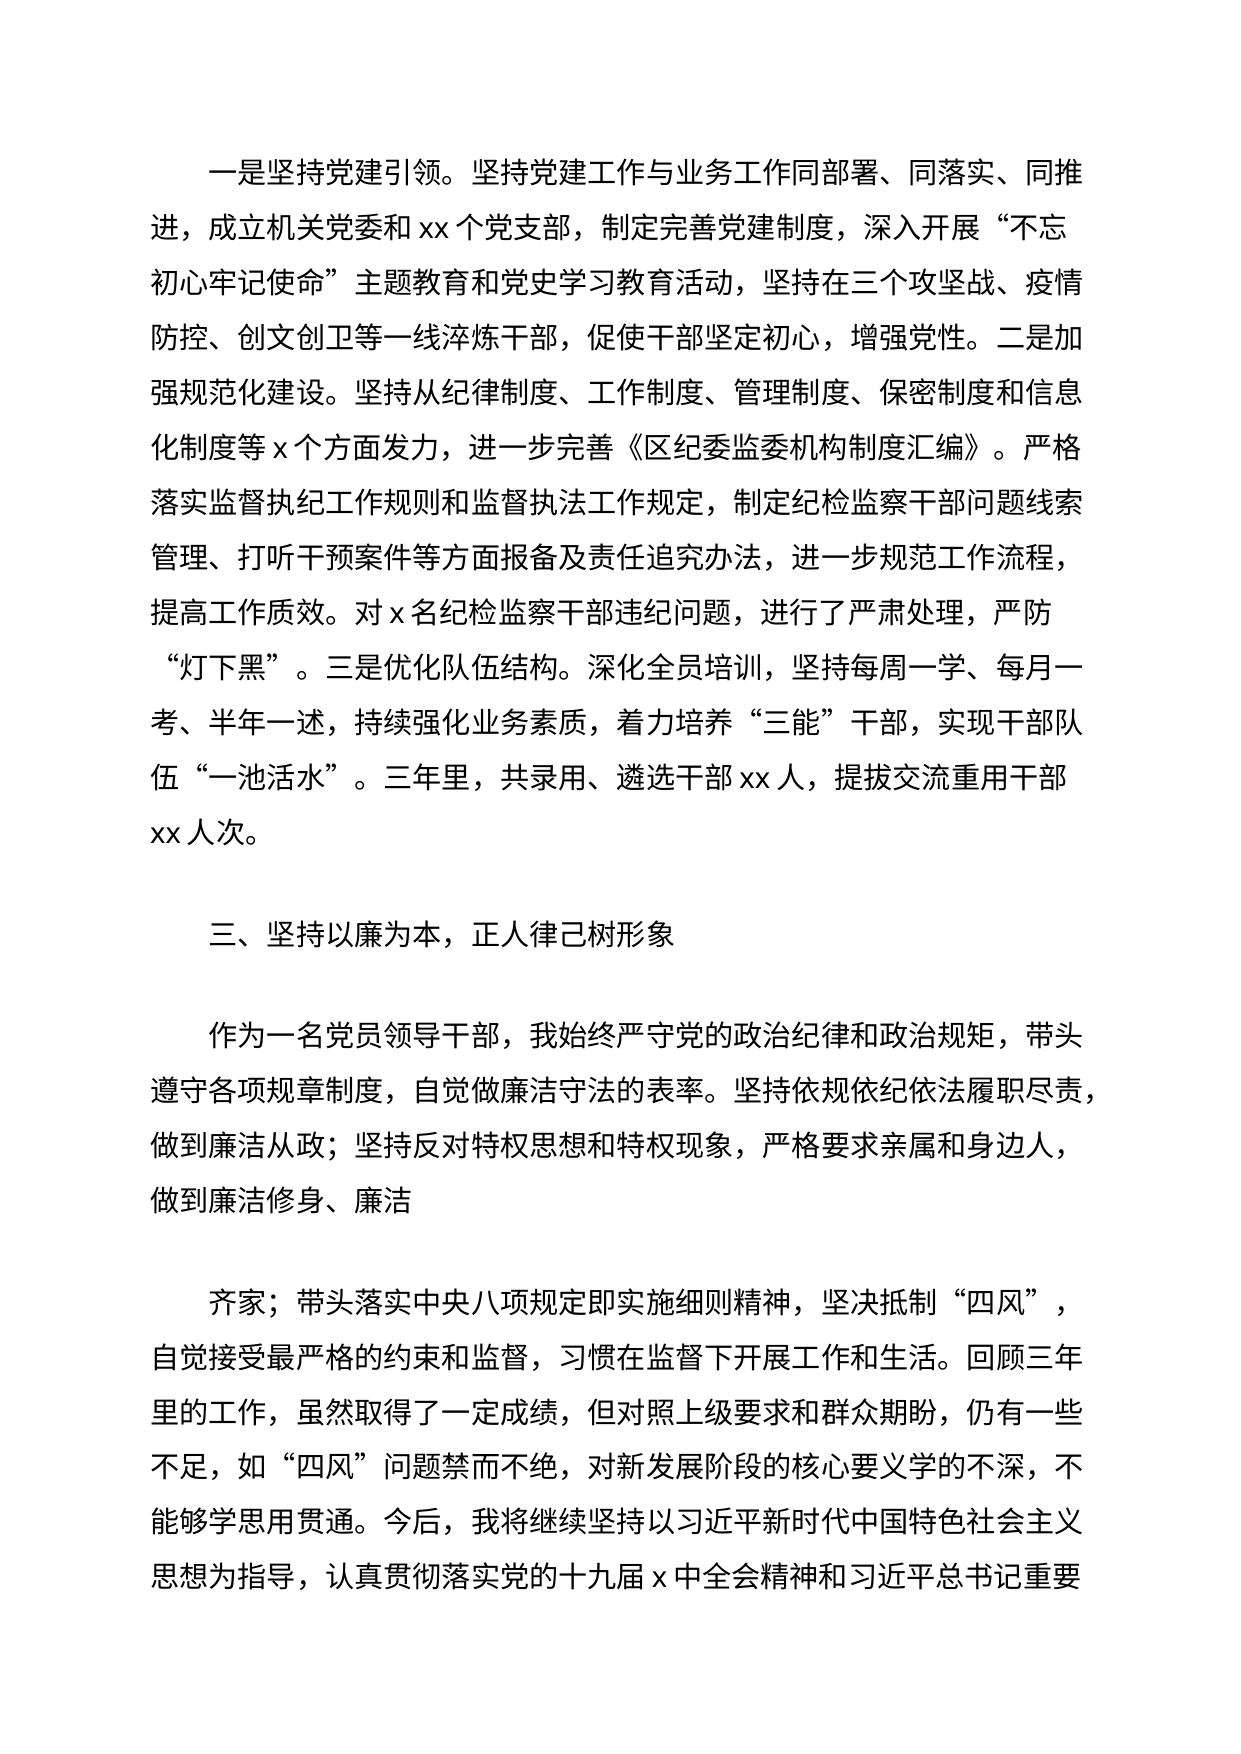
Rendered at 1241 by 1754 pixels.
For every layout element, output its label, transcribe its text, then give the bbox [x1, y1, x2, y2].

text 三、坚持以廉为本，正人律己树形象 [150, 911, 1090, 953]
text 一是坚持党建引领。坚持党建工作与业务工作同部署、同落实、同推进，成立机关党委和xx个党支部，制定完善党建制度，深入开展“不忘初心牢记使命”主题教育和党史学习教育活动，坚持在三个攻坚战、疫情防控、创文创卫等一线淬炼干部，促使干部坚定初心，增强党性。二是加强规范化建设。坚持从纪律制度、工作制度、管理制度、保密制度和信息化制度等x个方面发力，进一步完善《区纪委监委机构制度汇编》。严格落实监督执纪工作规则和监督执法工作规定，制定纪检监察干部问题线索管理、打听干预案件等方面报备及责任追究办法，进一步规范工作流程，提高工作质效。对x名纪检监察干部违纪问题，进行了严肃处理，严防“灯下黑”。三是优化队伍结构。深化全员培训，坚持每周一学、每月一考、半年一述，持续强化业务素质，着力培养“三能”干部，实现干部队伍“一池活水”。三年里，共录用、遴选干部xx人，提拔交流重用干部xx人次。 [150, 150, 1090, 852]
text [150, 1279, 1090, 1596]
text 作为一名党员领导干部，我始终严守党的政治纪律和政治规矩，带头遵守各项规章制度，自觉做廉洁守法的表率。坚持依规依纪依法履职尽责，做到廉洁从政；坚持反对特权思想和特权现象，严格要求亲属和身边人，做到廉洁修身、廉洁 [150, 1013, 1090, 1220]
